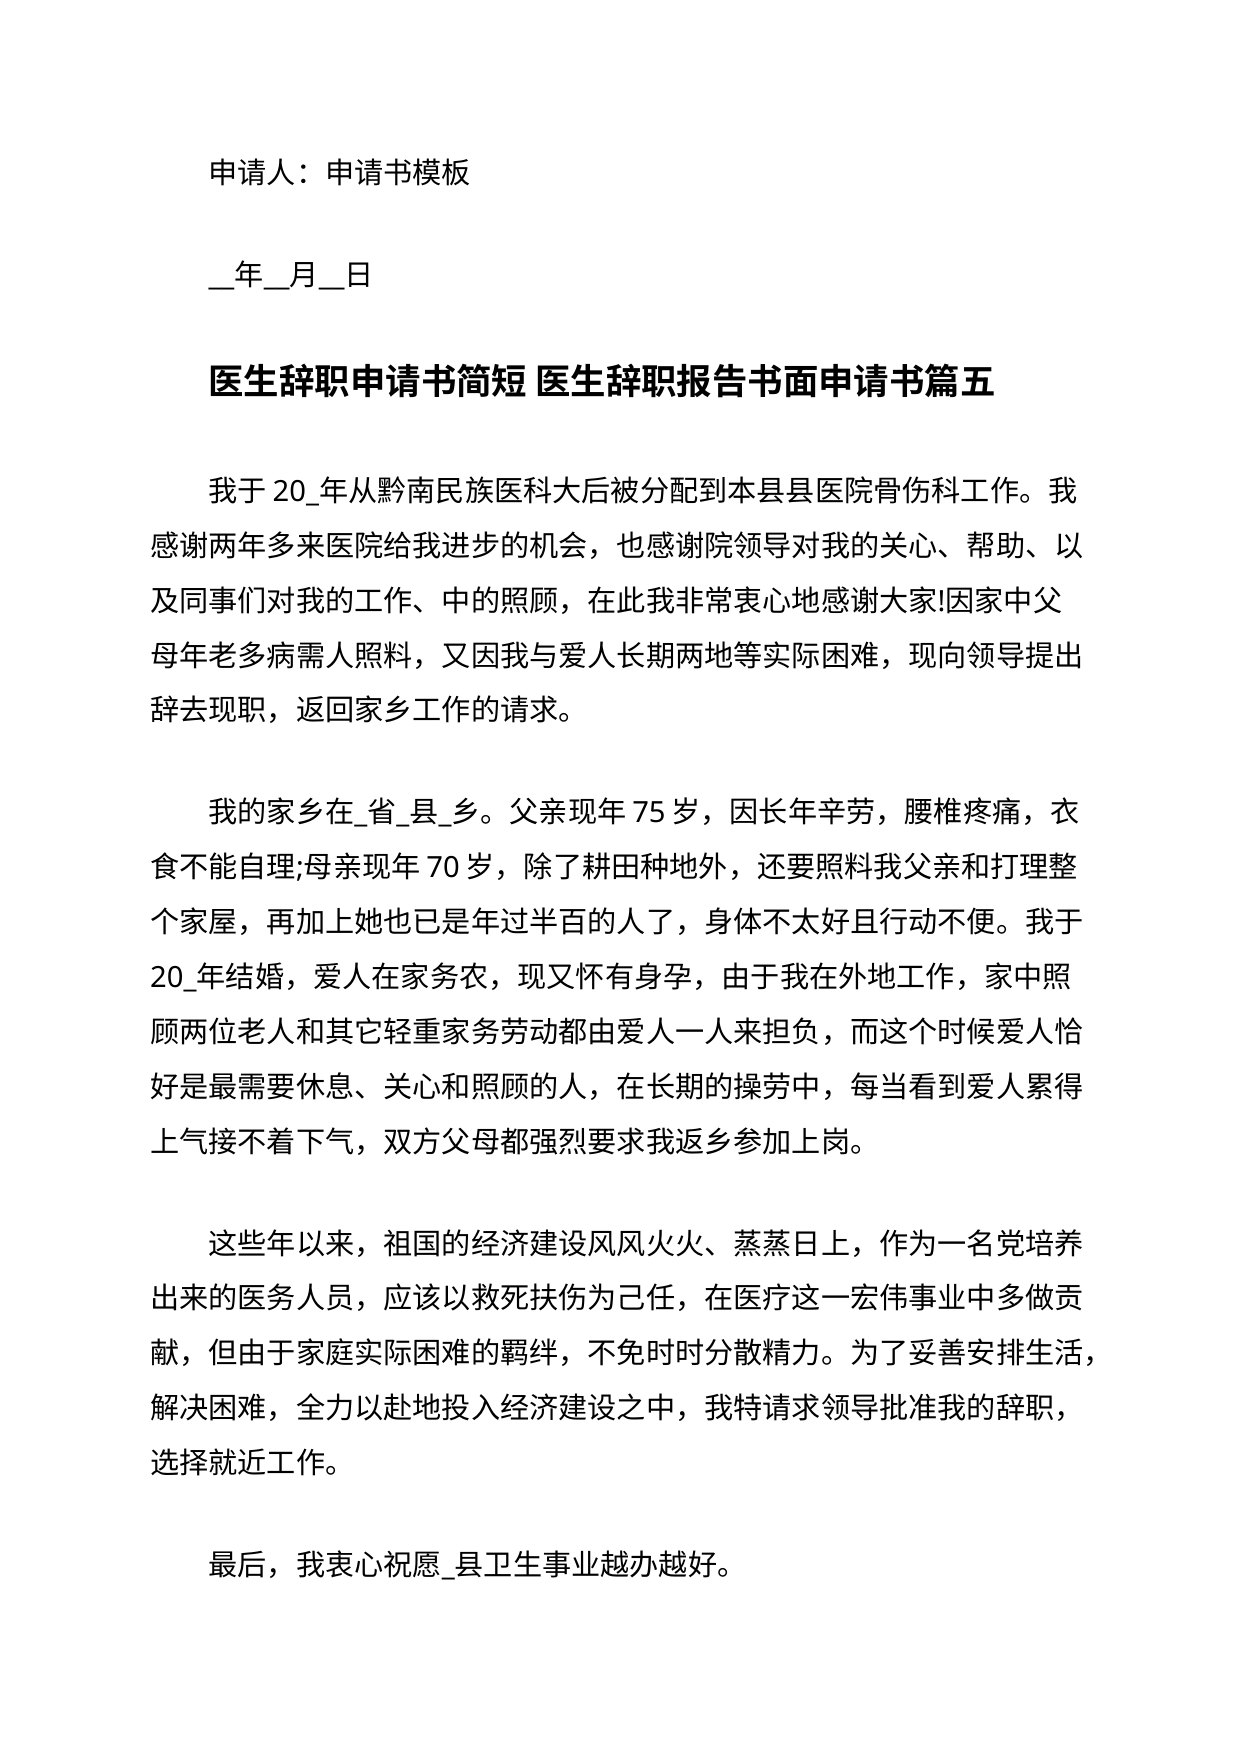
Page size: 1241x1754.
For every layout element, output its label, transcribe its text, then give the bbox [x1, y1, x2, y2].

text __年__月__日 [150, 252, 1090, 294]
text 申请人：申请书模板 [150, 150, 1090, 192]
text 我的家乡在_省_县_乡。父亲现年75岁，因长年辛劳，腰椎疼痛，衣食不能自理;母亲现年70岁，除了耕田种地外，还要照料我父亲和打理整个家屋，再加上她也已是年过半百的人了，身体不太好且行动不便。我于20_年结婚，爱人在家务农，现又怀有身孕，由于我在外地工作，家中照顾两位老人和其它轻重家务劳动都由爱人一人来担负，而这个时候爱人恰好是最需要休息、关心和照顾的人，在长期的操劳中，每当看到爱人累得上气接不着下气，双方父母都强烈要求我返乡参加上岗。 [150, 789, 1090, 1161]
text 我于20_年从黔南民族医科大后被分配到本县县医院骨伤科工作。我感谢两年多来医院给我进步的机会，也感谢院领导对我的关心、帮助、以及同事们对我的工作、中的照顾，在此我非常衷心地感谢大家!因家中父母年老多病需人照料，又因我与爱人长期两地等实际困难，现向领导提出辞去现职，返回家乡工作的请求。 [150, 467, 1090, 729]
text 这些年以来，祖国的经济建设风风火火、蒸蒸日上，作为一名党培养出来的医务人员，应该以救死扶伤为己任，在医疗这一宏伟事业中多做贡献，但由于家庭实际困难的羁绊，不免时时分散精力。为了妥善安排生活，解决困难，全力以赴地投入经济建设之中，我特请求领导批准我的辞职，选择就近工作。 [150, 1220, 1090, 1482]
text 最后，我衷心祝愿_县卫生事业越办越好。 [150, 1542, 1090, 1584]
text 医生辞职申请书简短 医生辞职报告书面申请书篇五 [150, 354, 1090, 405]
